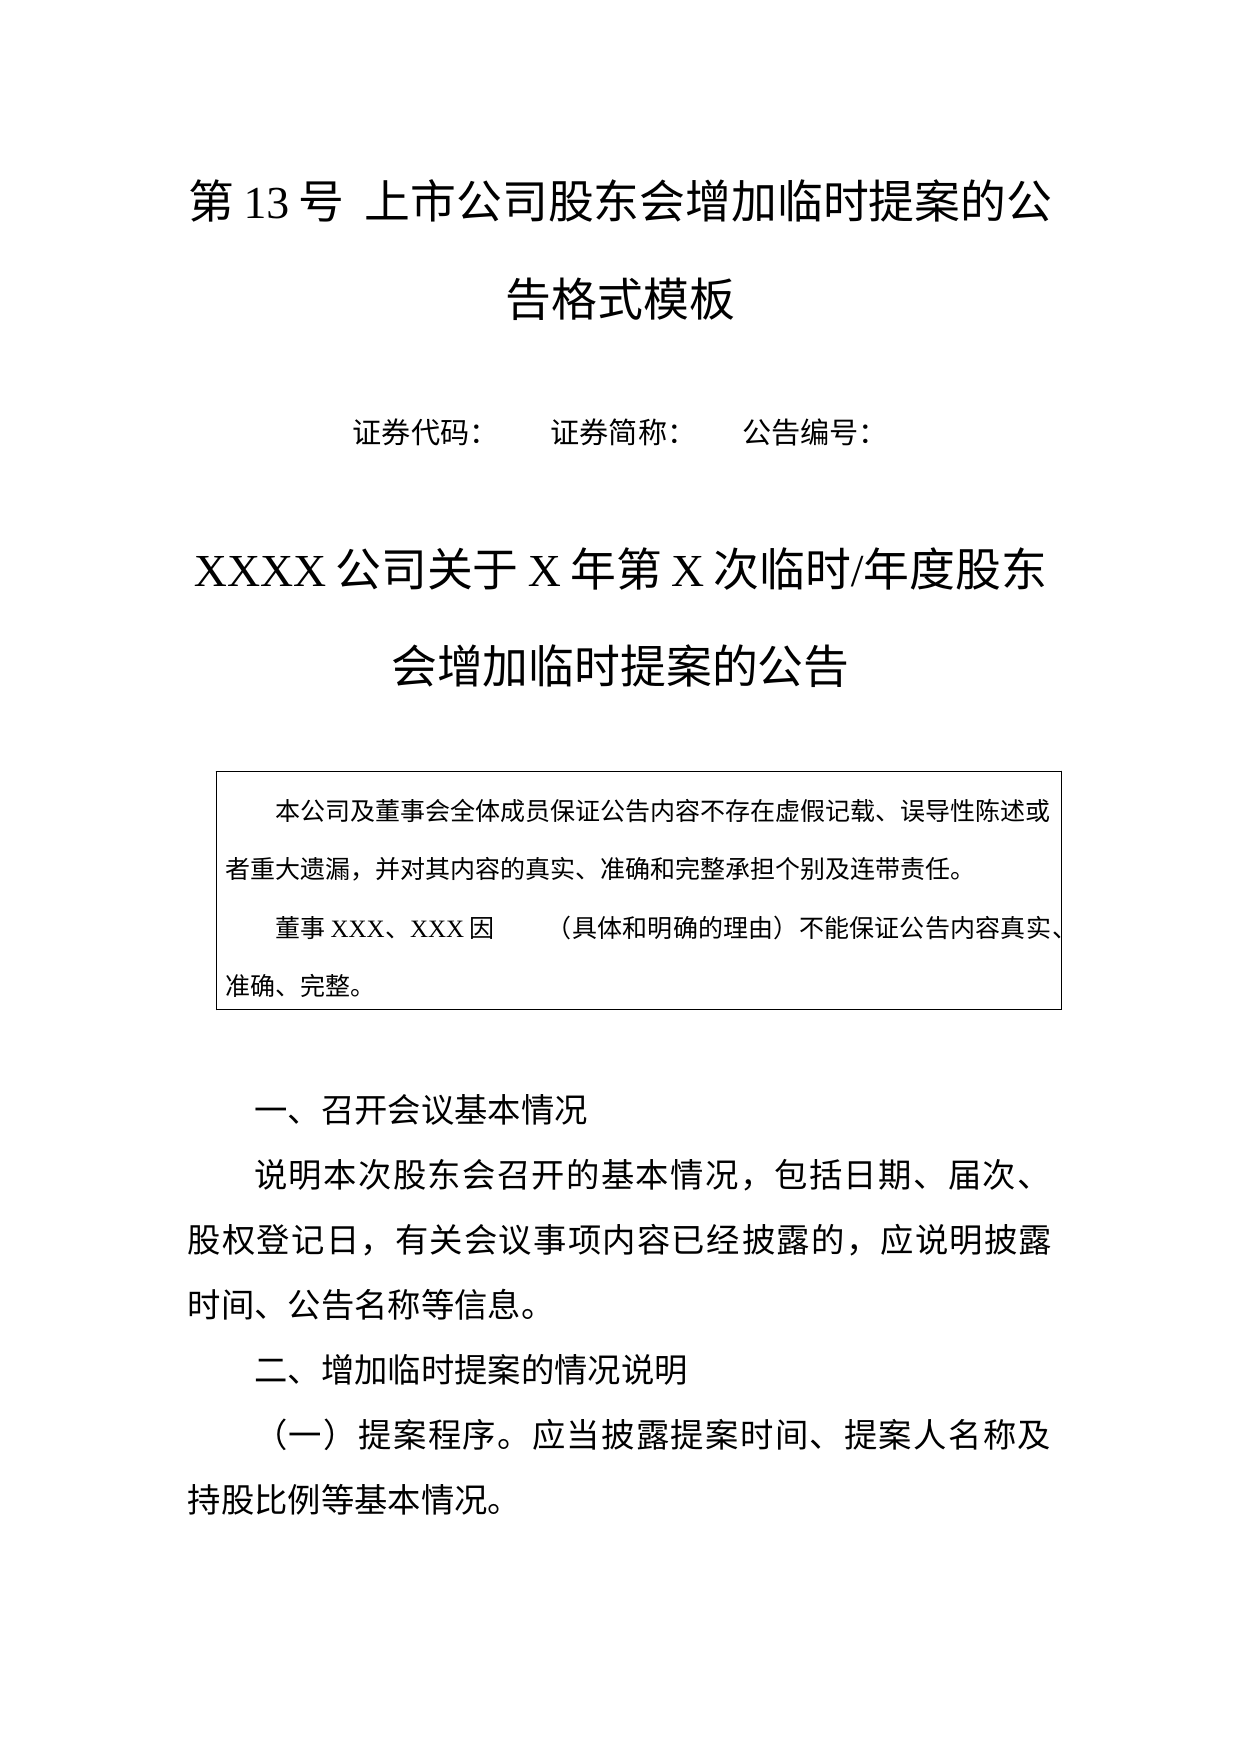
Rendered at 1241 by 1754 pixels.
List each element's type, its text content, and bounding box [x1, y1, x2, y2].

text 二、增加临时提案的情况说明 [187, 1335, 1053, 1400]
text XXXX公司关于X年第X次临时/年度股东会增加临时提案的公告 [187, 517, 1053, 712]
subtitle 第13号 上市公司股东会增加临时提案的公告格式模板 [187, 150, 1053, 345]
text 证券代码： 证券简称： 公告编号： [187, 410, 1053, 452]
text 本公司及董事会全体成员保证公告内容不存在虚假记载、误导性陈述或者重大遗漏，并对其内容的真实、准确和完整承担个别及连带责任。 [217, 772, 1061, 887]
text 董事XXX、XXX因 （具体和明确的理由）不能保证公告内容真实、准确、完整。 [217, 887, 1061, 1009]
text 一、召开会议基本情况 [187, 1075, 1053, 1140]
text 说明本次股东会召开的基本情况，包括日期、届次、股权登记日，有关会议事项内容已经披露的，应说明披露时间、公告名称等信息。 [187, 1140, 1053, 1335]
text （一）提案程序。应当披露提案时间、提案人名称及持股比例等基本情况。 [187, 1400, 1053, 1530]
